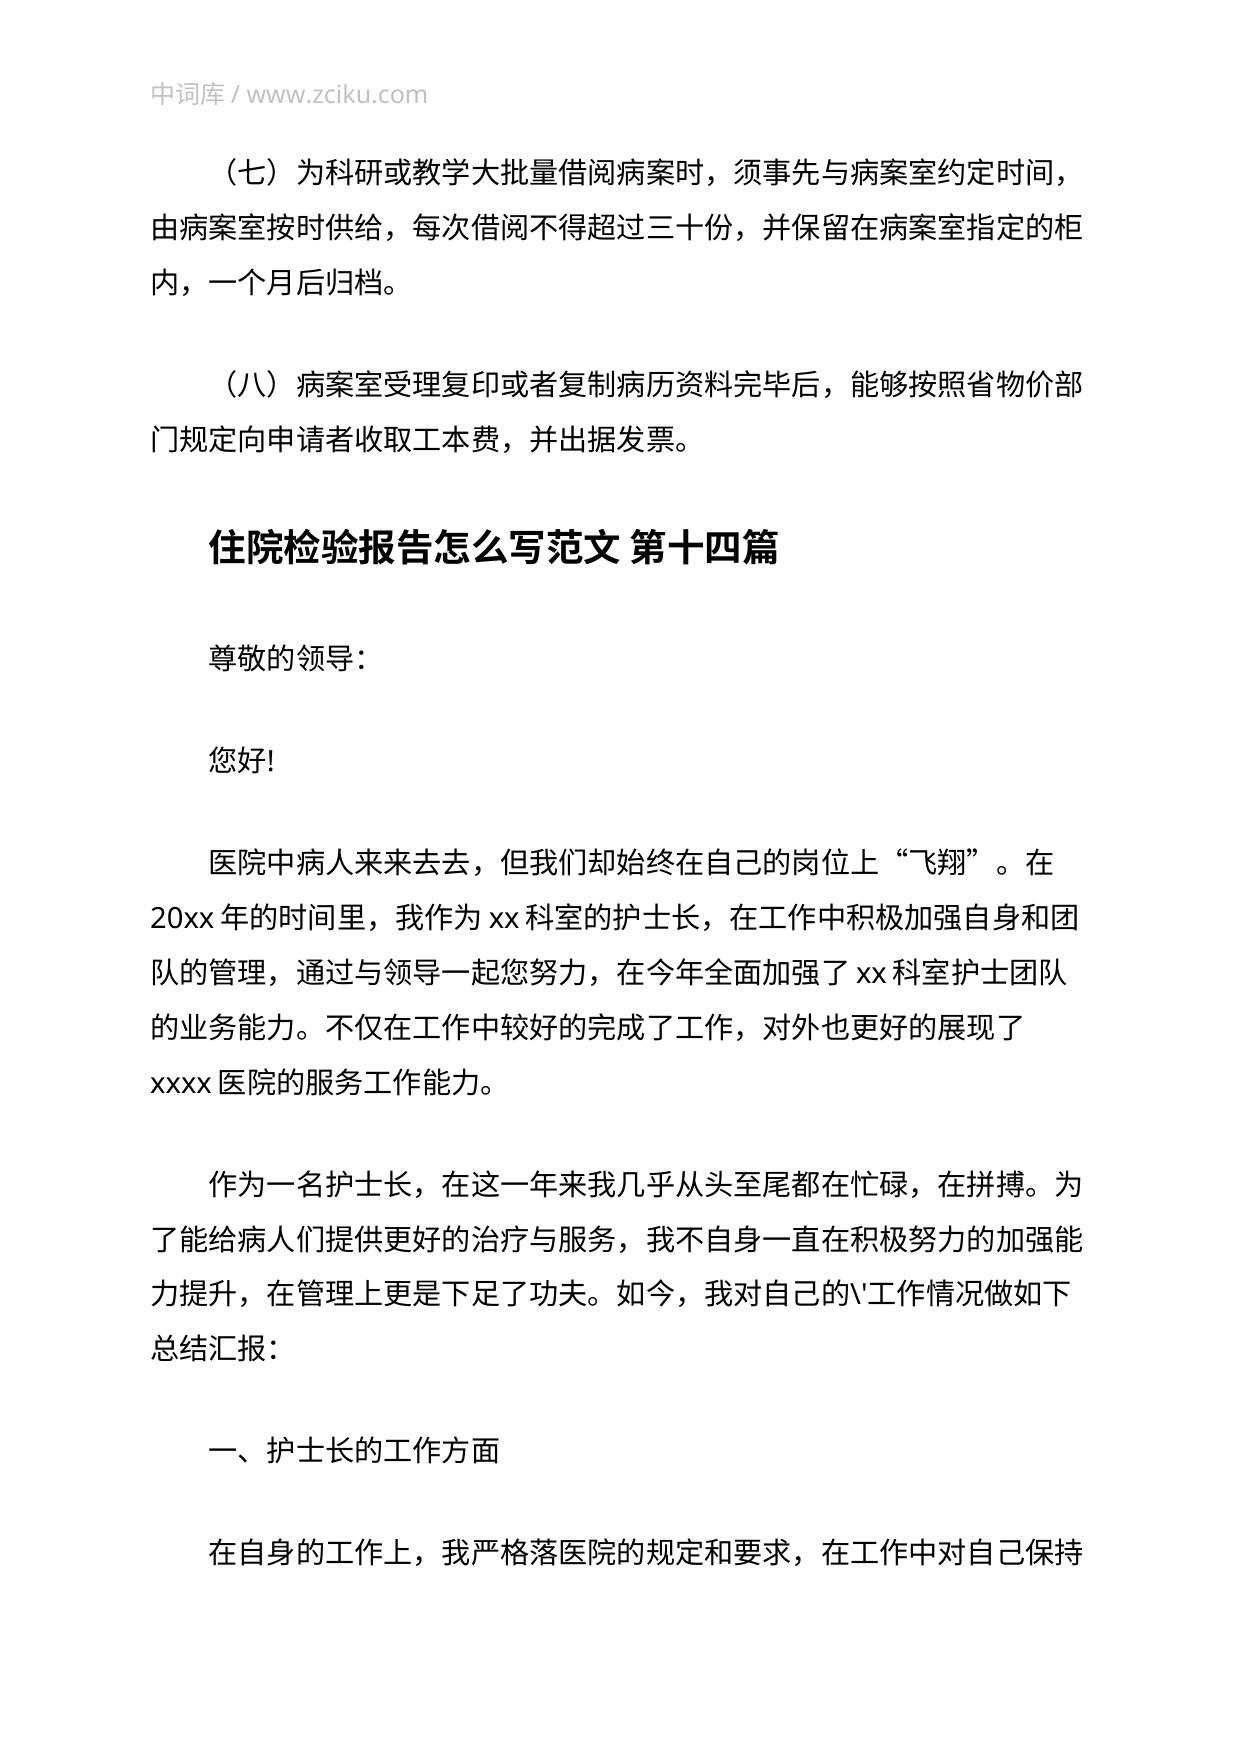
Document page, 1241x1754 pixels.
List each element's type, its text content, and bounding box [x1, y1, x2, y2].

text 一、护士长的工作方面 [150, 1428, 1090, 1470]
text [150, 1529, 1090, 1572]
text 住院检验报告怎么写范文 第十四篇 [150, 518, 1090, 572]
text 尊敬的领导： [150, 636, 1090, 678]
text 医院中病人来来去去，但我们却始终在自己的岗位上“飞翔”。在20xx年的时间里，我作为xx科室的护士长，在工作中积极加强自身和团队的管理，通过与领导一起您努力，在今年全面加强了xx科室护士团队的业务能力。不仅在工作中较好的完成了工作，对外也更好的展现了xxxx医院的服务工作能力。 [150, 839, 1090, 1102]
text 您好! [150, 737, 1090, 780]
text （七）为科研或教学大批量借阅病案时，须事先与病案室约定时间，由病案室按时供给，每次借阅不得超过三十份，并保留在病案室指定的柜内，一个月后归档。 [150, 150, 1090, 302]
text （八）病案室受理复印或者复制病历资料完毕后，能够按照省物价部门规定向申请者收取工本费，并出据发票。 [150, 362, 1090, 459]
text 作为一名护士长，在这一年来我几乎从头至尾都在忙碌，在拼搏。为了能给病人们提供更好的治疗与服务，我不自身一直在积极努力的加强能力提升，在管理上更是下足了功夫。如今，我对自己的\'工作情况做如下总结汇报： [150, 1161, 1090, 1368]
